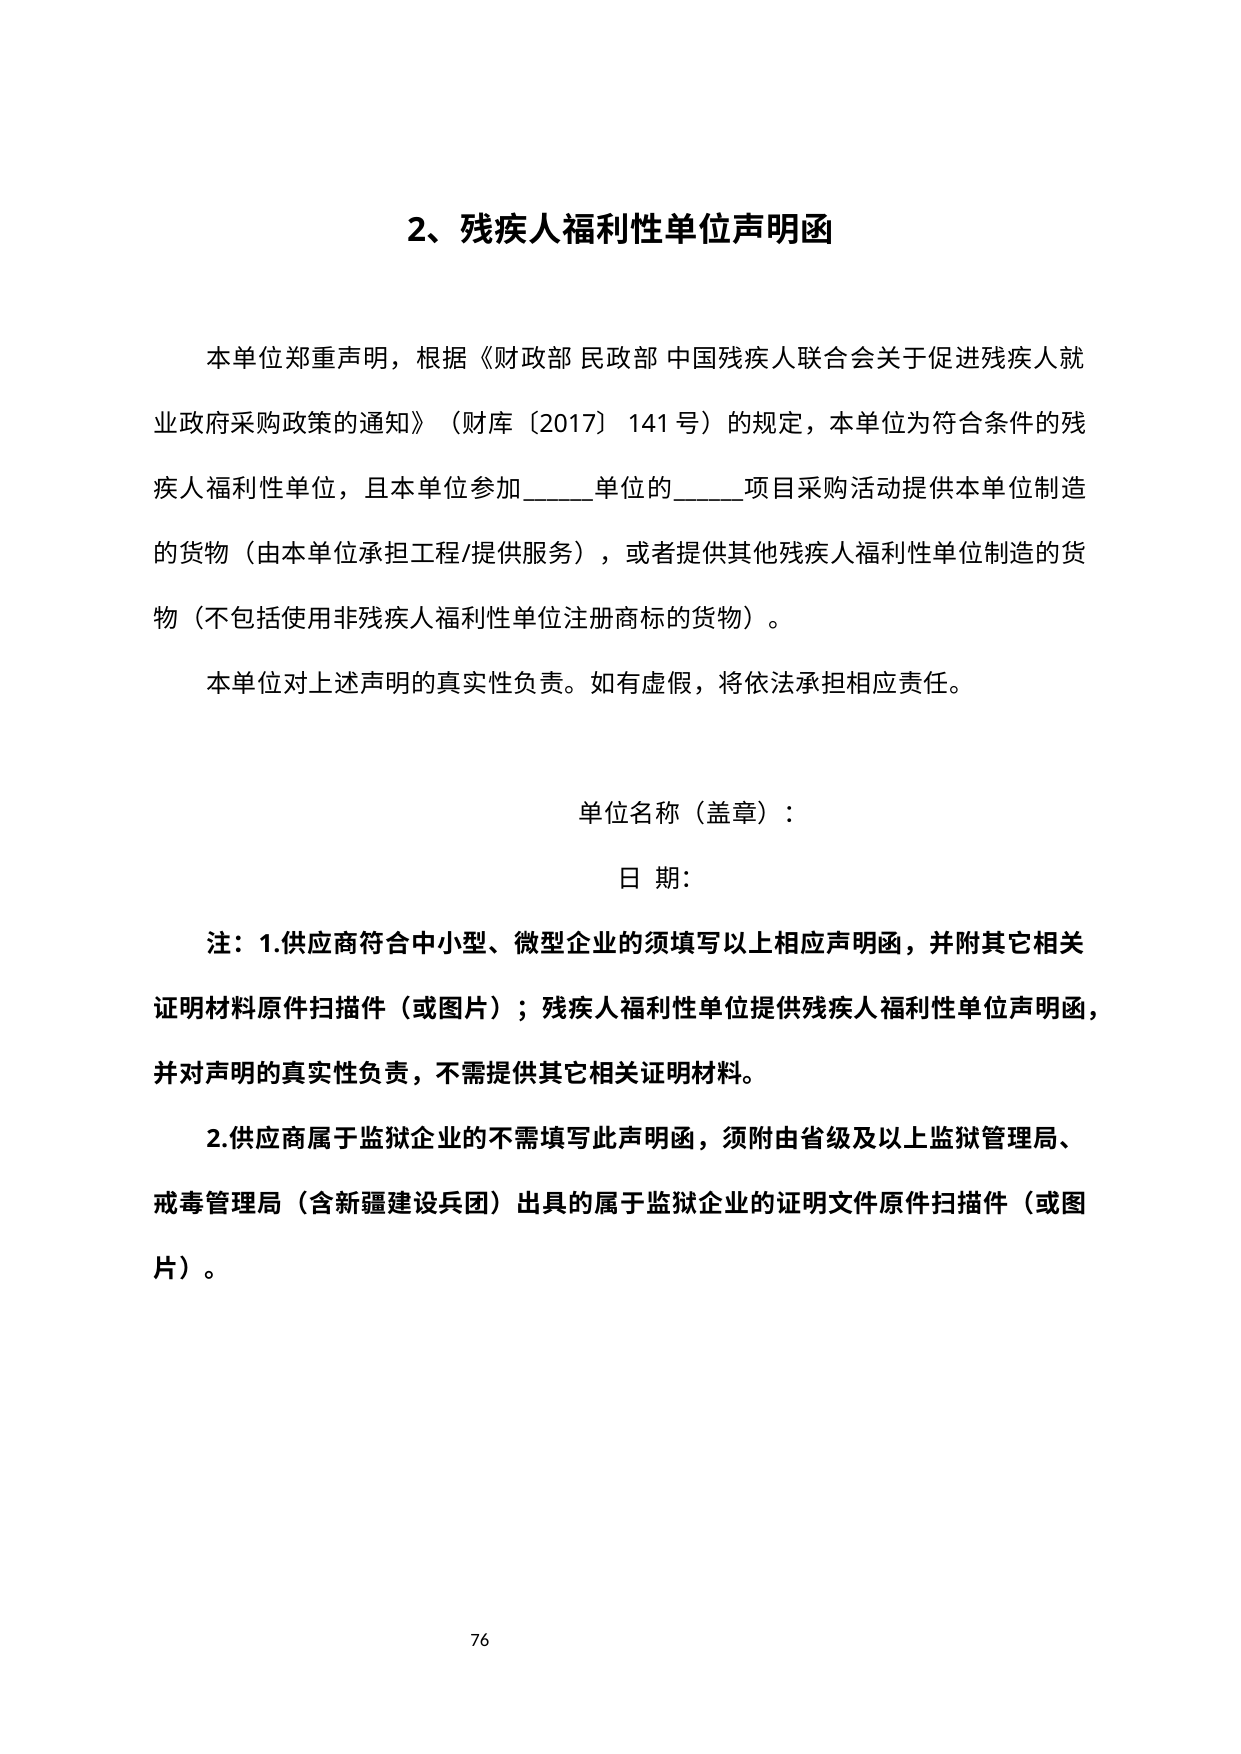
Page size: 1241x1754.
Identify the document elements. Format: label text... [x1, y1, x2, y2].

text 单位名称（盖章）： [153, 779, 924, 844]
text 本单位对上述声明的真实性负责。如有虚假，将依法承担相应责任。 [153, 649, 1087, 714]
text 2、残疾人福利性单位声明函 [153, 194, 1087, 259]
text 本单位郑重声明，根据《财政部 民政部 中国残疾人联合会关于促进残疾人就业政府采购政策的通知》（财库〔2017〕 141号）的规定，本单位为符合条件的残疾人福利性单位，且本单位参加______单位的______项目采购活动提供本单位制造的货物（由本单位承担工程/提供服务），或者提供其他残疾人福利性单位制造的货物（不包括使用非残疾人福利性单位注册商标的货物）。 [153, 324, 1087, 649]
text 2.供应商属于监狱企业的不需填写此声明函，须附由省级及以上监狱管理局、戒毒管理局（含新疆建设兵团）出具的属于监狱企业的证明文件原件扫描件（或图片）。 [153, 1104, 1087, 1299]
text 注：1.供应商符合中小型、微型企业的须填写以上相应声明函，并附其它相关证明材料原件扫描件（或图片）；残疾人福利性单位提供残疾人福利性单位声明函，并对声明的真实性负责，不需提供其它相关证明材料。 [153, 909, 1087, 1104]
text 日 期： [153, 844, 924, 909]
